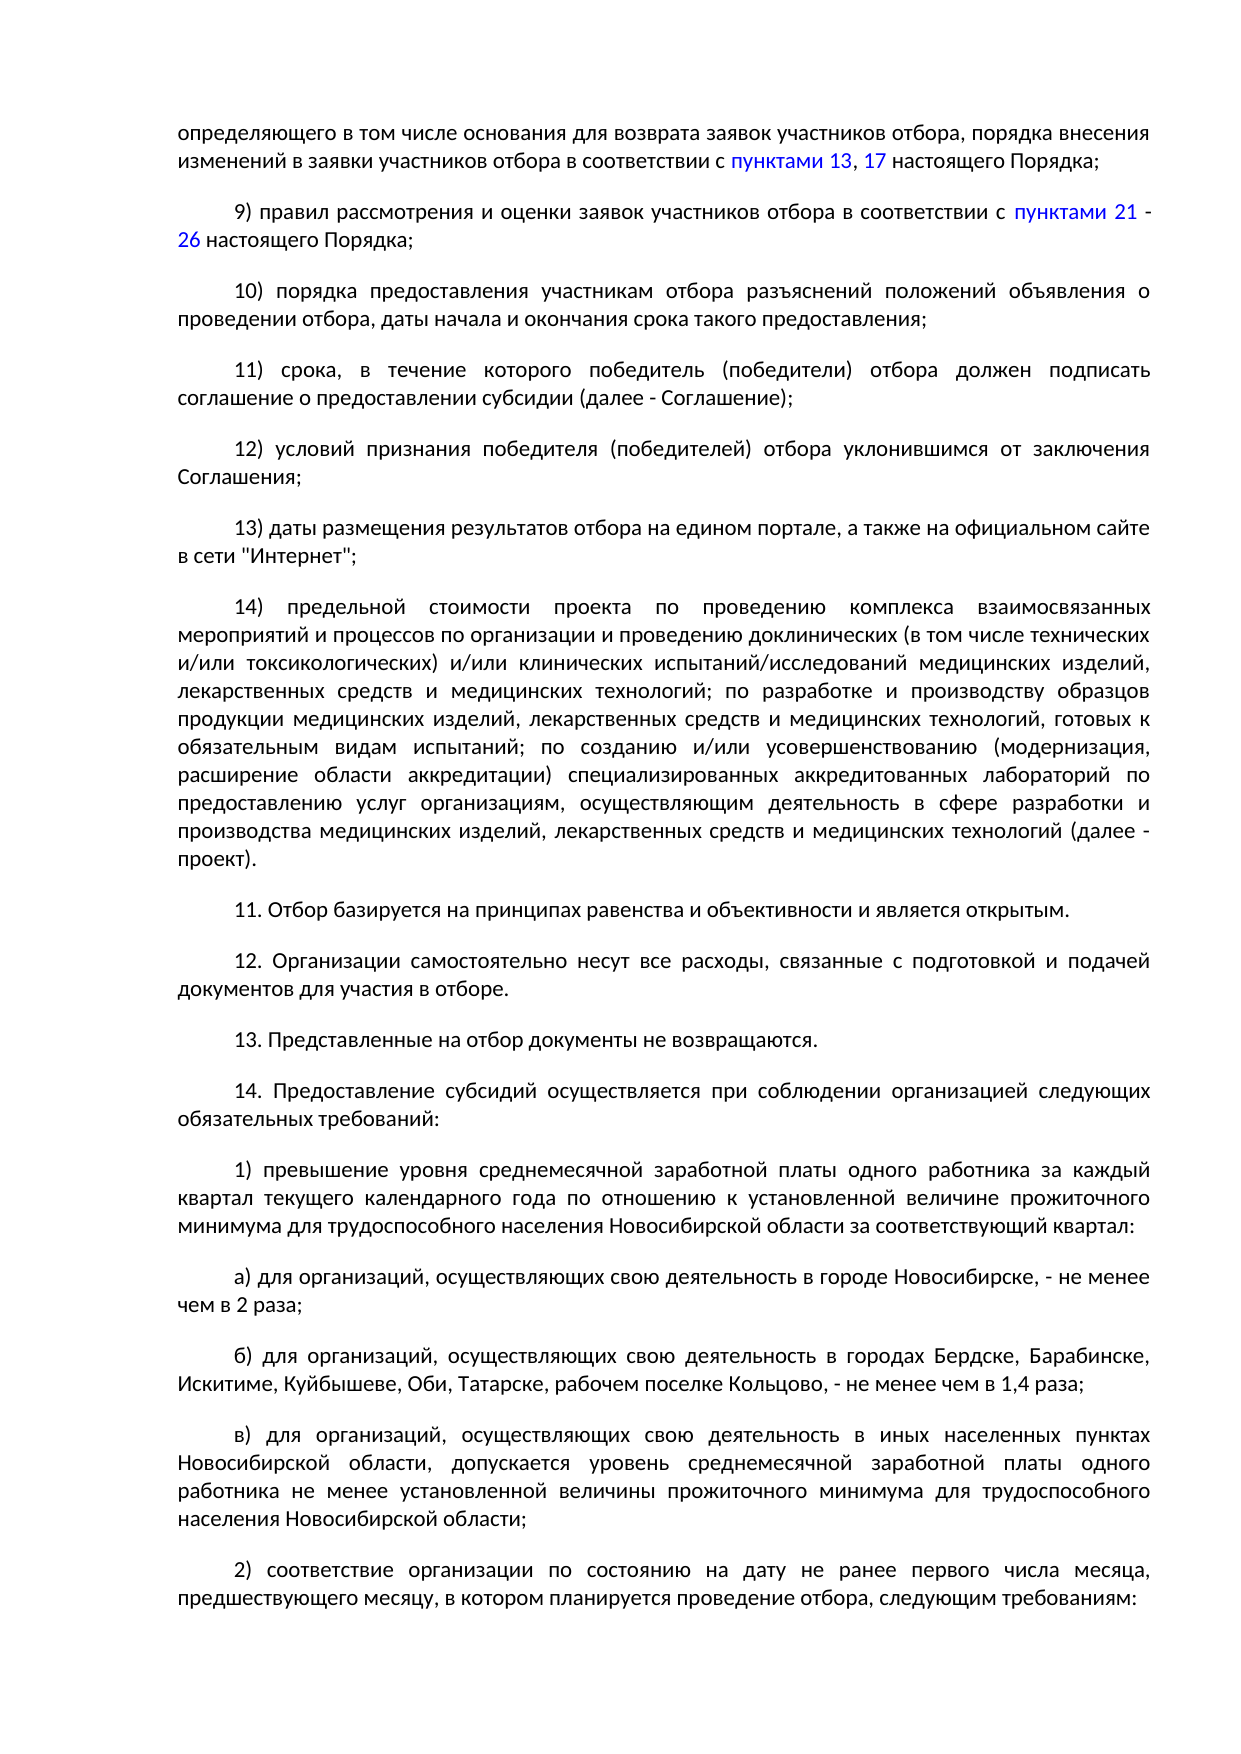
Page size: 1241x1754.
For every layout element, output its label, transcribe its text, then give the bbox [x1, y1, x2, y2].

text б) для организаций, осуществляющих свою деятельность в городах Бердске, Барабинске, Искитиме, Куйбышеве, Оби, Татарске, рабочем поселке Кольцово, - не менее чем в 1,4 раза; [177, 1341, 1152, 1397]
text 14) предельной стоимости проекта по проведению комплекса взаимосвязанных мероприятий и процессов по организации и проведению доклинических (в том числе технических и/или токсикологических) и/или клинических испытаний/исследований медицинских изделий, лекарственных средств и медицинских технологий; по разработке и производству образцов продукции медицинских изделий, лекарственных средств и медицинских технологий, готовых к обязательным видам испытаний; по созданию и/или усовершенствованию (модернизация, расширение области аккредитации) специализированных аккредитованных лабораторий по предоставлению услуг организациям, осуществляющим деятельность в сфере разработки и производства медицинских изделий, лекарственных средств и медицинских технологий (далее - проект). [177, 592, 1152, 872]
text 14. Предоставление субсидий осуществляется при соблюдении организацией следующих обязательных требований: [177, 1076, 1152, 1132]
text 13) даты размещения результатов отбора на едином портале, а также на официальном сайте в сети "Интернет"; [177, 513, 1152, 569]
text 11) срока, в течение которого победитель (победители) отбора должен подписать соглашение о предоставлении субсидии (далее - Соглашение); [177, 355, 1152, 411]
text 11. Отбор базируется на принципах равенства и объективности и является открытым. [177, 895, 1152, 923]
text 12. Организации самостоятельно несут все расходы, связанные с подготовкой и подачей документов для участия в отборе. [177, 946, 1152, 1002]
text а) для организаций, осуществляющих свою деятельность в городе Новосибирске, - не менее чем в 2 раза; [177, 1262, 1152, 1318]
text в) для организаций, осуществляющих свою деятельность в иных населенных пунктах Новосибирской области, допускается уровень среднемесячной заработной платы одного работника не менее установленной величины прожиточного минимума для трудоспособного населения Новосибирской области; [177, 1420, 1152, 1532]
text 12) условий признания победителя (победителей) отбора уклонившимся от заключения Соглашения; [177, 434, 1152, 490]
text 10) порядка предоставления участникам отбора разъяснений положений объявления о проведении отбора, даты начала и окончания срока такого предоставления; [177, 276, 1152, 332]
text 1) превышение уровня среднемесячной заработной платы одного работника за каждый квартал текущего календарного года по отношению к установленной величине прожиточного минимума для трудоспособного населения Новосибирской области за соответствующий квартал: [177, 1155, 1152, 1239]
text 9) правил рассмотрения и оценки заявок участников отбора в соответствии с пунктами 21 - 26 настоящего Порядка; [177, 197, 1152, 253]
text 13. Представленные на отбор документы не возвращаются. [177, 1025, 1152, 1053]
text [177, 118, 1152, 174]
text 2) соответствие организации по состоянию на дату не ранее первого числа месяца, предшествующего месяцу, в котором планируется проведение отбора, следующим требованиям: [177, 1555, 1152, 1611]
